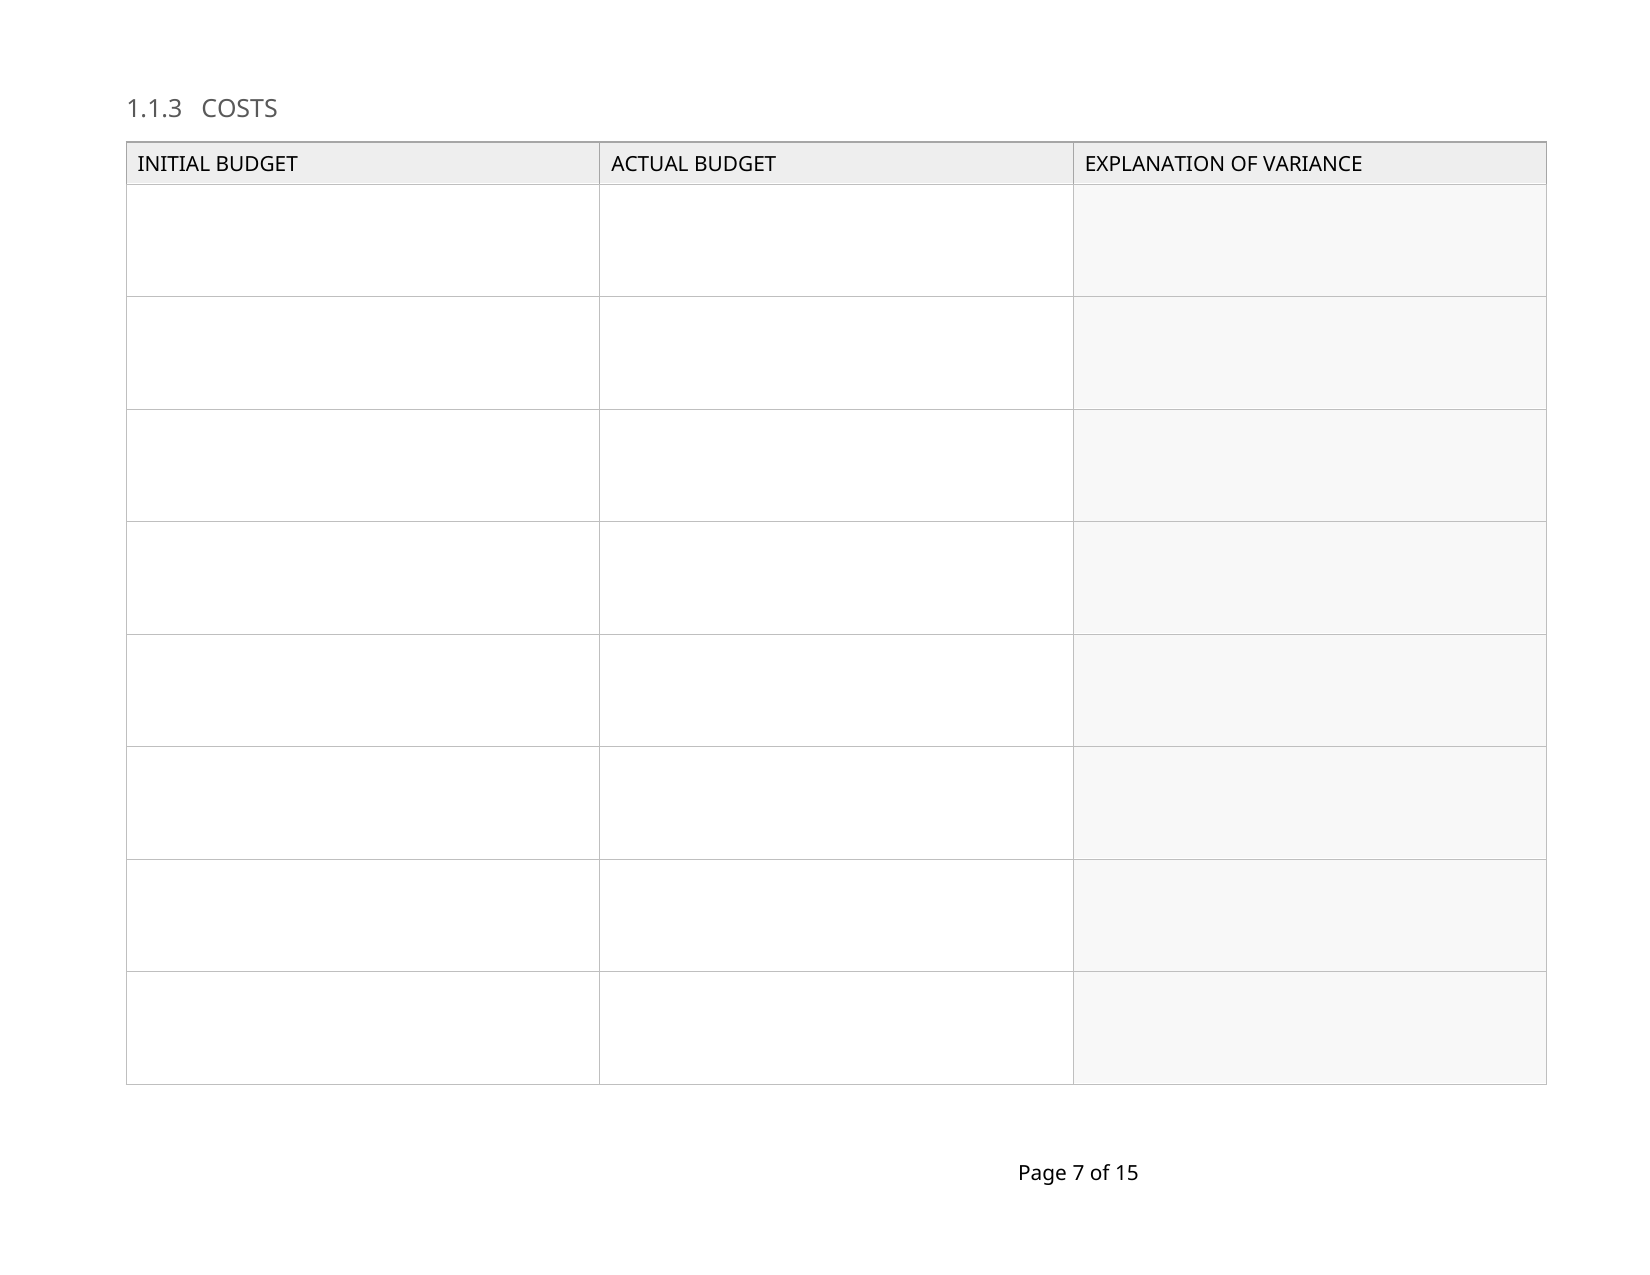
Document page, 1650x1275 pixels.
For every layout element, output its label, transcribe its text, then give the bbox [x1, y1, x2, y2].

subtitle 1.1.3 COSTS [126, 91, 1612, 125]
table_cell [600, 185, 1073, 296]
table_cell [1074, 860, 1546, 971]
table_header EXPLANATION OF VARIANCE [1074, 143, 1546, 183]
table_cell [127, 747, 599, 858]
table_header ACTUAL BUDGET [600, 143, 1073, 183]
table_cell [1074, 972, 1546, 1083]
table_cell [127, 972, 599, 1083]
table_cell [1074, 635, 1546, 746]
table_cell [1074, 747, 1546, 858]
table_cell [127, 635, 599, 746]
table_cell [1074, 410, 1546, 521]
table_cell [1074, 185, 1546, 296]
table_cell [600, 635, 1073, 746]
table_cell [127, 522, 599, 633]
table_cell [1074, 522, 1546, 633]
table_cell [600, 747, 1073, 858]
table_cell [600, 297, 1073, 408]
table_cell [127, 297, 599, 408]
table_cell [600, 522, 1073, 633]
table_cell [127, 185, 599, 296]
table_cell [127, 860, 599, 971]
table_cell [600, 860, 1073, 971]
table_cell [127, 410, 599, 521]
table_cell [600, 972, 1073, 1083]
table_cell [1074, 297, 1546, 408]
table_cell [600, 410, 1073, 521]
table_header INITIAL BUDGET [127, 143, 599, 183]
